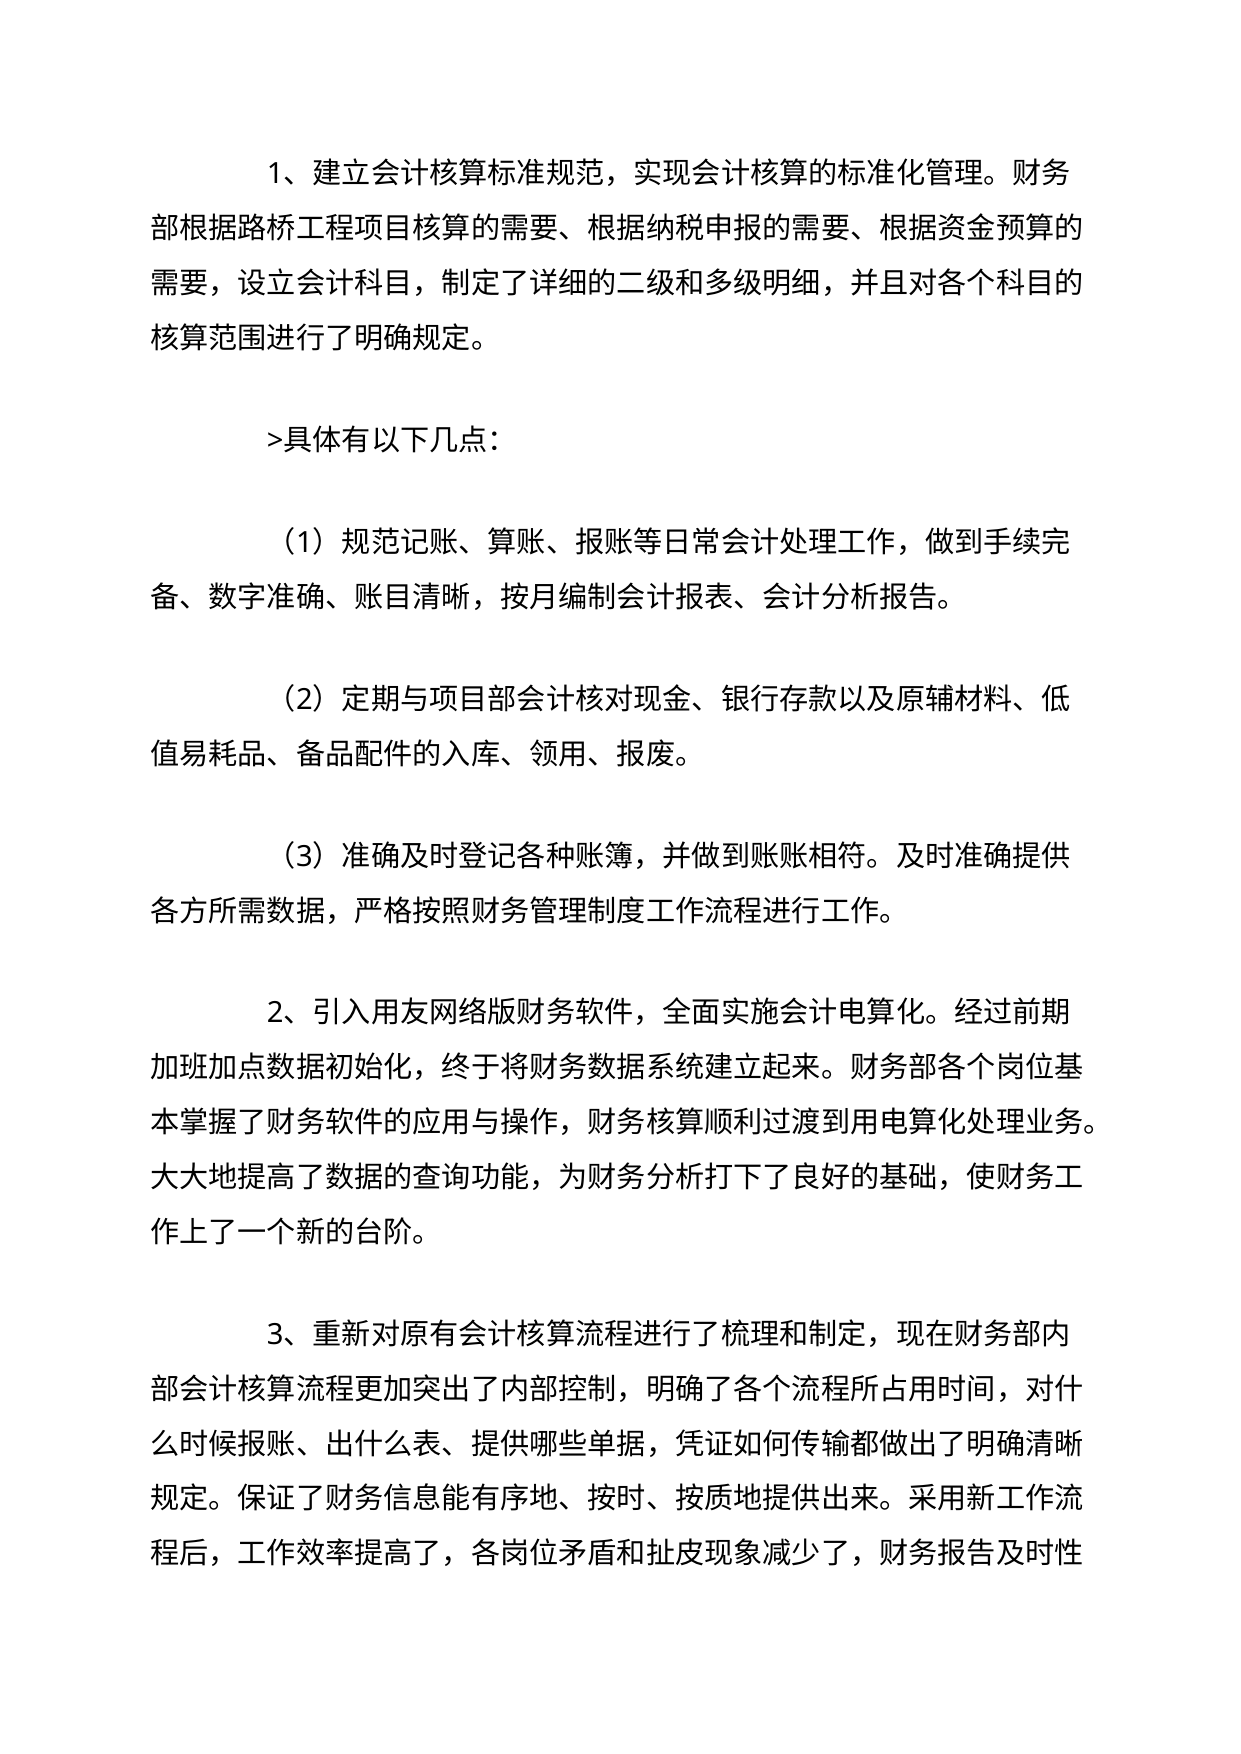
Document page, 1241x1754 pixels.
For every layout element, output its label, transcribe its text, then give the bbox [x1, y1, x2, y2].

text 1、建立会计核算标准规范，实现会计核算的标准化管理。财务部根据路桥工程项目核算的需要、根据纳税申报的需要、根据资金预算的需要，设立会计科目，制定了详细的二级和多级明细，并且对各个科目的核算范围进行了明确规定。 [150, 150, 1090, 357]
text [150, 1310, 1090, 1572]
text >具体有以下几点： [150, 417, 1090, 459]
text （2）定期与项目部会计核对现金、银行存款以及原辅材料、低值易耗品、备品配件的入库、领用、报废。 [150, 675, 1090, 773]
text 2、引入用友网络版财务软件，全面实施会计电算化。经过前期加班加点数据初始化，终于将财务数据系统建立起来。财务部各个岗位基本掌握了财务软件的应用与操作，财务核算顺利过渡到用电算化处理业务。大大地提高了数据的查询功能，为财务分析打下了良好的基础，使财务工作上了一个新的台阶。 [150, 989, 1090, 1251]
text （1）规范记账、算账、报账等日常会计处理工作，做到手续完备、数字准确、账目清晰，按月编制会计报表、会计分析报告。 [150, 518, 1090, 616]
text （3）准确及时登记各种账簿，并做到账账相符。及时准确提供各方所需数据，严格按照财务管理制度工作流程进行工作。 [150, 832, 1090, 929]
